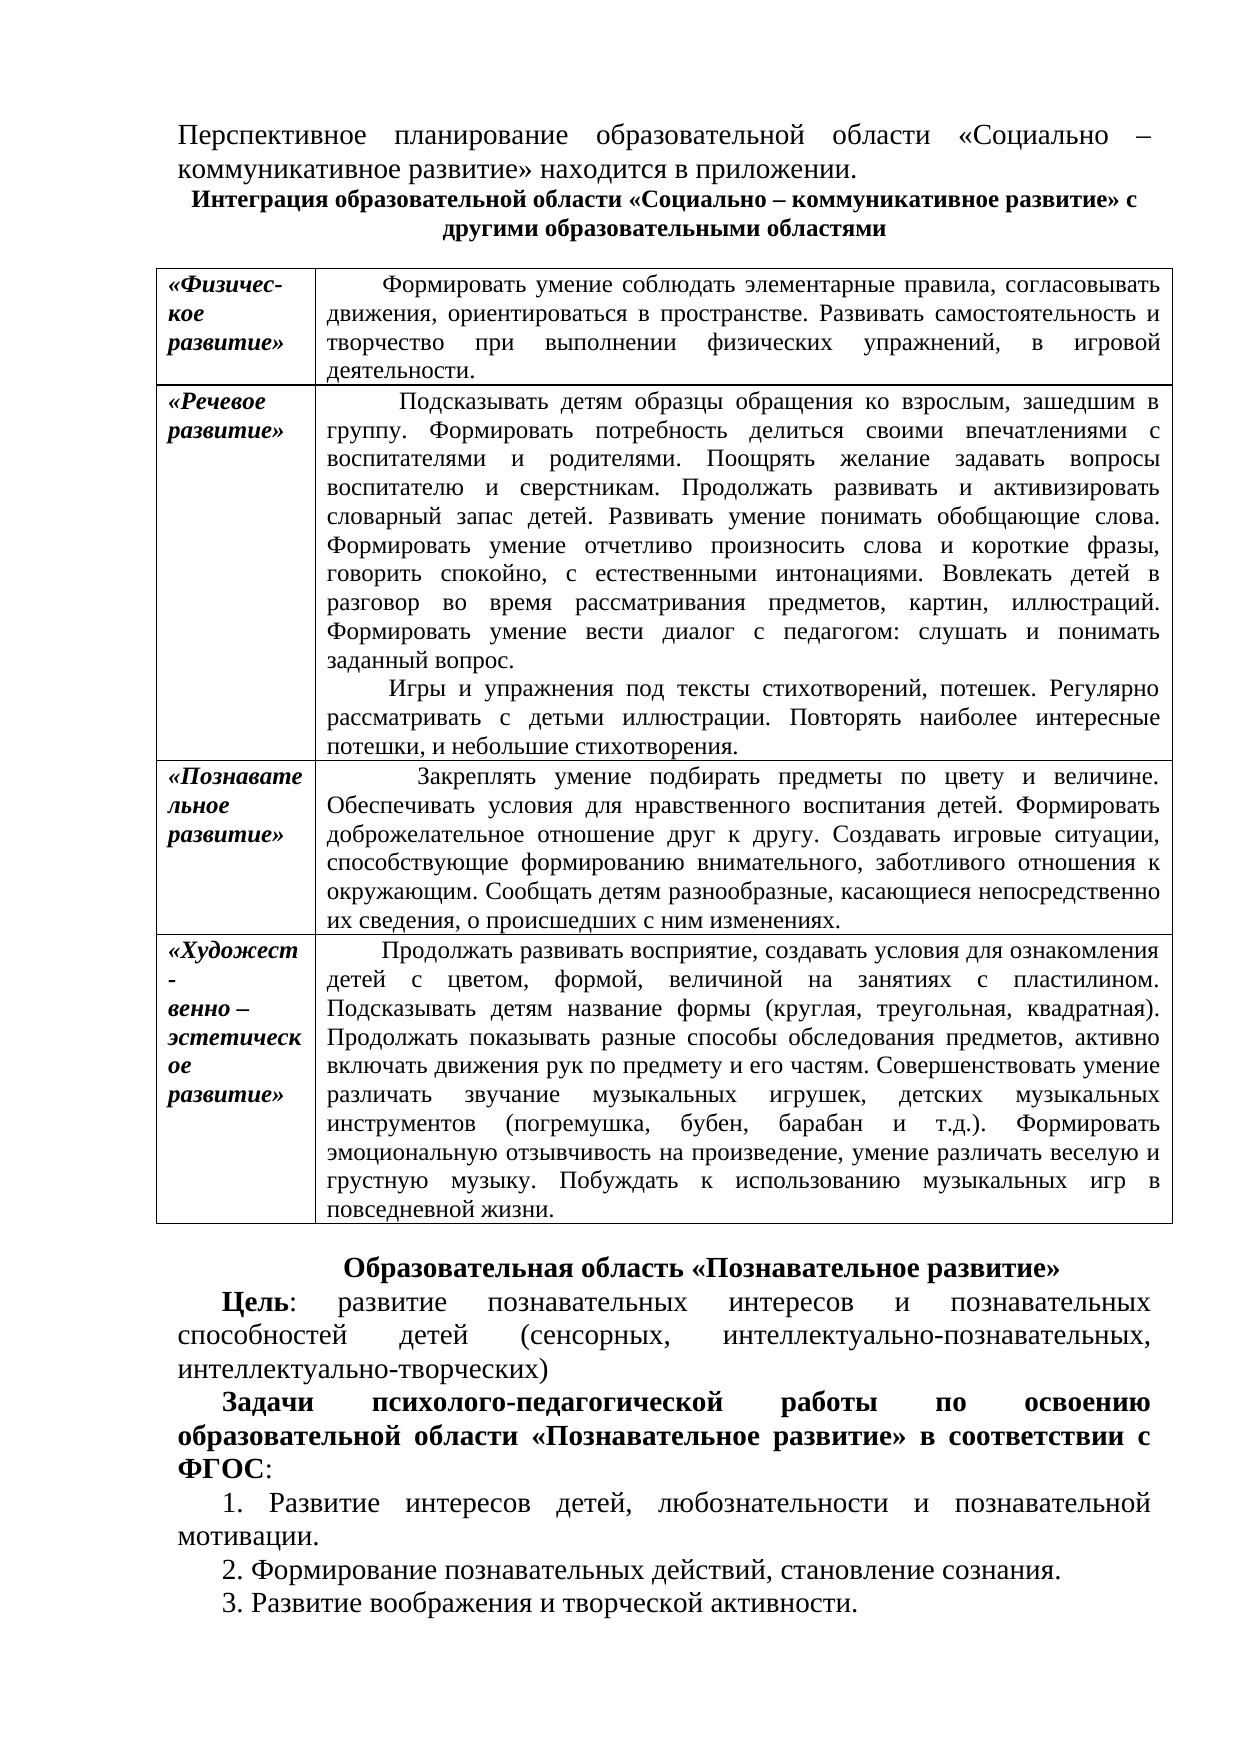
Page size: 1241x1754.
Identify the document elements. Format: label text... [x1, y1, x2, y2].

table_cell «Речевое развитие» [157, 386, 315, 760]
list 1. Развитие интересов детей, любознательности и познавательной мотивации. [177, 1485, 1152, 1552]
table_header «Физичес-кое развитие» [157, 269, 315, 384]
text Перспективное планирование образовательной области «Социально – коммуникативное развитие» находится в приложении. [177, 118, 1152, 184]
list Задачи психолого-педагогической работы по освоению образовательной области «Познавательное развитие» в соответствии с ФГОС: [177, 1384, 1152, 1485]
list Цель: развитие познавательных интересов и познавательных способностей детей (сенсорных, интеллектуально-познавательных, интеллектуально-творческих) [177, 1284, 1152, 1384]
table_cell «Художест- венно – эстетическое развитие» [157, 935, 315, 1223]
table_cell Подсказывать детям образцы обращения ко взрослым, зашедшим в группу. Формировать потребность делиться своими впечатлениями с воспитателями и родителями. Поощрять желание задавать вопросы воспитателю и сверстникам. Продолжать развивать и активизировать словарный запас детей. Развивать умение понимать обобщающие слова. Формировать умение отчетливо произносить слова и короткие фразы, говорить спокойно, с естественными интонациями. Вовлекать детей в разговор во время рассматривания предметов, картин, иллюстраций. Формировать умение вести диалог с педагогом: слушать и понимать заданный вопрос. Игры и упражнения под тексты стихотворений, потешек. Регулярно рассматривать с детьми иллюстрации. Повторять наиболее интересные потешки, и небольшие стихотворения. [316, 386, 1172, 760]
table_cell Закреплять умение подбирать предметы по цвету и величине. Обеспечивать условия для нравственного воспитания детей. Формировать доброжелательное отношение друг к другу. Создавать игровые ситуации, способствующие формированию внимательного, заботливого отношения к окружающим. Сообщать детям разнообразные, касающиеся непосредственно их сведения, о происшедших с ним изменениях. [316, 761, 1172, 934]
table_cell «Познавательное развитие» [157, 761, 315, 934]
list 2. Формирование познавательных действий, становление сознания. [177, 1552, 1152, 1586]
text Интеграция образовательной области «Социально – коммуникативное развитие» с другими образовательными областями [177, 184, 1152, 242]
table_cell Продолжать развивать восприятие, создавать условия для ознакомления детей с цветом, формой, величиной на занятиях с пластилином. Подсказывать детям название формы (круглая, треугольная, квадратная). Продолжать показывать разные способы обследования предметов, активно включать движения рук по предмету и его частям. Совершенствовать умение различать звучание музыкальных игрушек, детских музыкальных инструментов (погремушка, бубен, барабан и т.д.). Формировать эмоциональную отзывчивость на произведение, умение различать веселую и грустную музыку. Побуждать к использованию музыкальных игр в повседневной жизни. [316, 935, 1172, 1223]
list 3. Развитие воображения и творческой активности. [177, 1586, 1152, 1619]
list Образовательная область «Познавательное развитие» [252, 1250, 1152, 1284]
table_header Формировать умение соблюдать элементарные правила, согласовывать движения, ориентироваться в пространстве. Развивать самостоятельность и творчество при выполнении физических упражнений, в игровой деятельности. [316, 269, 1172, 384]
